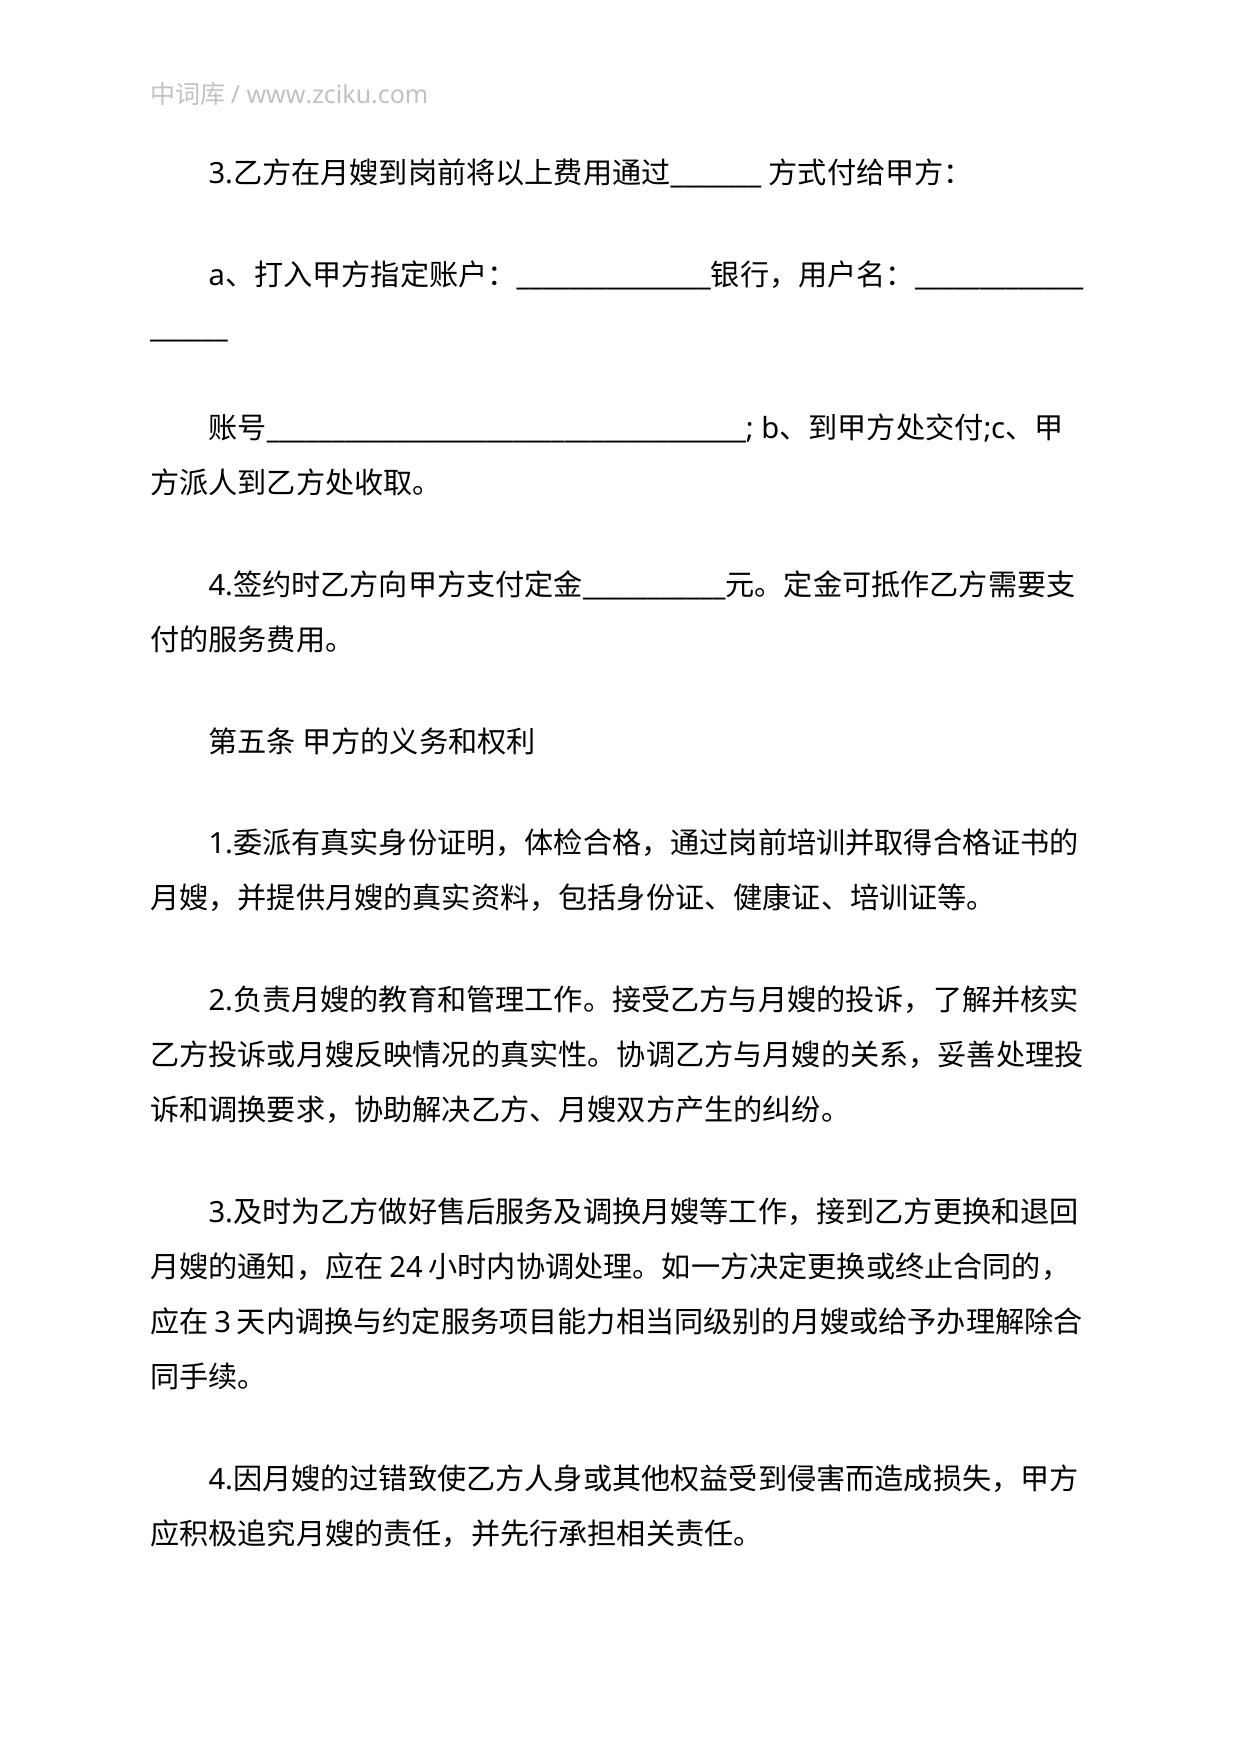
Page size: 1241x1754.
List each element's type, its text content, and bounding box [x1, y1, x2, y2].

text 第五条 甲方的义务和权利 [150, 718, 1090, 761]
text 账号_____________________________________; b、到甲方处交付;c、甲方派人到乙方处收取。 [150, 405, 1090, 502]
text 3.及时为乙方做好售后服务及调换月嫂等工作，接到乙方更换和退回月嫂的通知，应在24小时内协调处理。如一方决定更换或终止合同的，应在3天内调换与约定服务项目能力相当同级别的月嫂或给予办理解除合同手续。 [150, 1188, 1090, 1396]
text a、打入甲方指定账户：_______________银行，用户名：___________________ [150, 252, 1090, 346]
text 4.签约时乙方向甲方支付定金___________元。定金可抵作乙方需要支付的服务费用。 [150, 561, 1090, 659]
text 2.负责月嫂的教育和管理工作。接受乙方与月嫂的投诉，了解并核实乙方投诉或月嫂反映情况的真实性。协调乙方与月嫂的关系，妥善处理投诉和调换要求，协助解决乙方、月嫂双方产生的纠纷。 [150, 977, 1090, 1129]
text 4.因月嫂的过错致使乙方人身或其他权益受到侵害而造成损失，甲方应积极追究月嫂的责任，并先行承担相关责任。 [150, 1455, 1090, 1552]
text 1.委派有真实身份证明，体检合格，通过岗前培训并取得合格证书的月嫂，并提供月嫂的真实资料，包括身份证、健康证、培训证等。 [150, 820, 1090, 917]
text 3.乙方在月嫂到岗前将以上费用通过_______ 方式付给甲方： [150, 150, 1090, 192]
